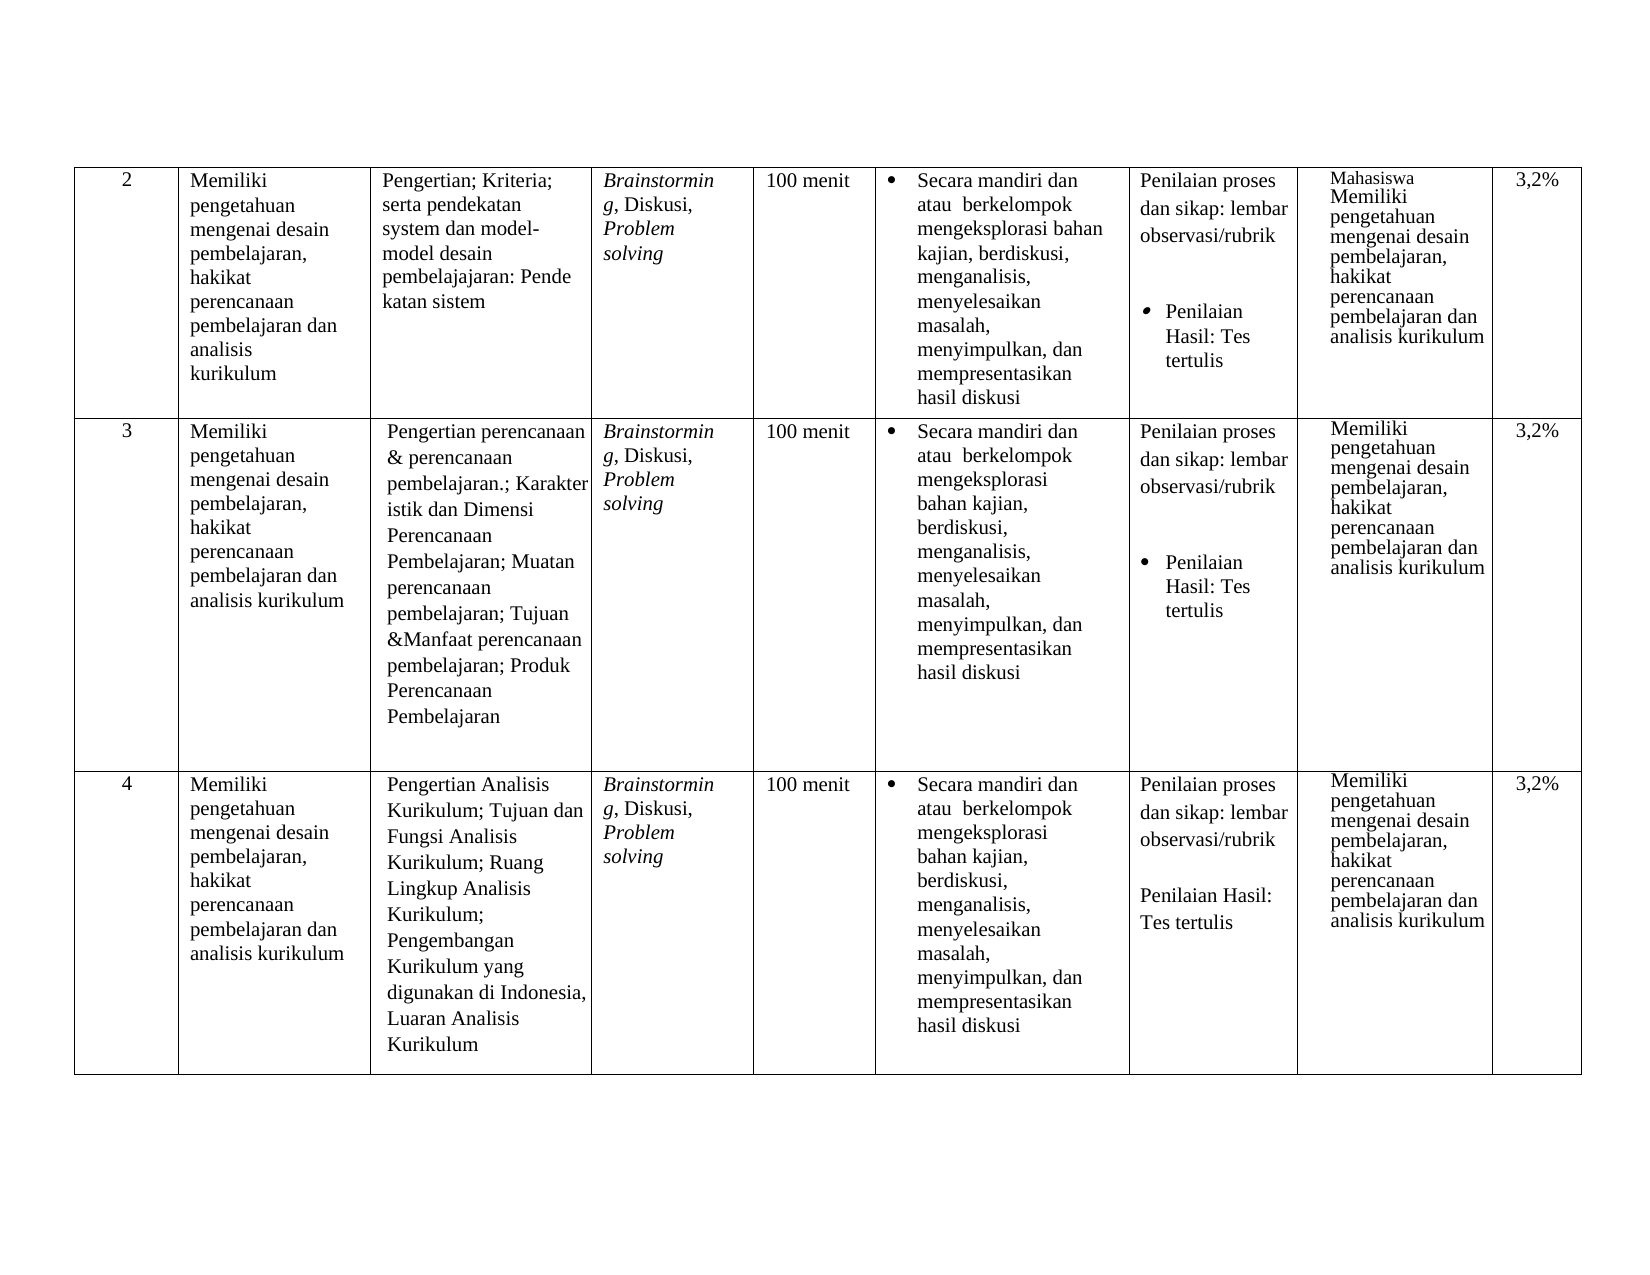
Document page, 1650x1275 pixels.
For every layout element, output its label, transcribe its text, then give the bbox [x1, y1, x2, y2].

table_cell 3,2% [1493, 772, 1581, 1074]
table_cell Memiliki pengetahuan mengenai desain pembelajaran, hakikat perencanaan pembelajaran dan analisis kurikulum [179, 419, 370, 771]
table_cell 3 [75, 419, 178, 771]
table_cell Secara mandiri dan atau berkelompok mengeksplorasi bahan kajian, berdiskusi, menganalisis, menyelesaikan masalah, menyimpulkan, dan mempresentasikan hasil diskusi [876, 772, 1129, 1074]
table_cell Brainstorming, Diskusi, Problem solving [592, 419, 753, 771]
table_cell Secara mandiri dan atau berkelompok mengeksplorasi bahan kajian, berdiskusi, menganalisis, menyelesaikan masalah, menyimpulkan, dan mempresentasikan hasil diskusi [876, 419, 1129, 771]
table_cell 3,2% [1493, 419, 1581, 771]
table_cell Memiliki pengetahuan mengenai desain pembelajaran, hakikat perencanaan pembelajaran dan analisis kurikulum [1298, 772, 1492, 1074]
table_header Penilaian proses dan sikap: lembar observasi/rubrik Penilaian Hasil: Tes tertulis [1130, 168, 1297, 418]
table_header 100 menit [754, 168, 875, 418]
table_cell Pengertian perencanaan & perencanaan pembelajaran.; Karakteristik dan Dimensi Perencanaan Pembelajaran; Muatan perencanaan pembelajaran; Tujuan &Manfaat perencanaan pembelajaran; Produk Perencanaan Pembelajaran [371, 419, 591, 771]
table_cell 100 menit [754, 772, 875, 1074]
table_cell Pengertian Analisis Kurikulum; Tujuan dan Fungsi Analisis Kurikulum; Ruang Lingkup Analisis Kurikulum; Pengembangan Kurikulum yang digunakan di Indonesia, Luaran Analisis Kurikulum [371, 772, 591, 1074]
table_header Secara mandiri dan atau berkelompok mengeksplorasi bahan kajian, berdiskusi, menganalisis, menyelesaikan masalah, menyimpulkan, dan mempresentasikan hasil diskusi [876, 168, 1129, 418]
table_header 3,2% [1493, 168, 1581, 418]
table_header Mahasiswa Memiliki pengetahuan mengenai desain pembelajaran, hakikat perencanaan pembelajaran dan analisis kurikulum [1298, 168, 1492, 418]
table_cell Penilaian proses dan sikap: lembar observasi/rubrik Penilaian Hasil: Tes tertulis [1130, 772, 1297, 1074]
table_header Brainstorming, Diskusi, Problem solving [592, 168, 753, 418]
table_cell Brainstorming, Diskusi, Problem solving [592, 772, 753, 1074]
table_cell Memiliki pengetahuan mengenai desain pembelajaran, hakikat perencanaan pembelajaran dan analisis kurikulum [1298, 419, 1492, 771]
table_header Memiliki pengetahuan mengenai desain pembelajaran, hakikat perencanaan pembelajaran dan analisis kurikulum [179, 168, 370, 418]
table_cell Memiliki pengetahuan mengenai desain pembelajaran, hakikat perencanaan pembelajaran dan analisis kurikulum [179, 772, 370, 1074]
table_cell 100 menit [754, 419, 875, 771]
table_cell 4 [75, 772, 178, 1074]
table_header 2 [75, 168, 178, 418]
table_header Pengertian; Kriteria; serta pendekatan system dan model-model desain pembelajajaran: Pendekatan sistem [371, 168, 591, 418]
table_cell Penilaian proses dan sikap: lembar observasi/rubrik Penilaian Hasil: Tes tertulis [1130, 419, 1297, 771]
